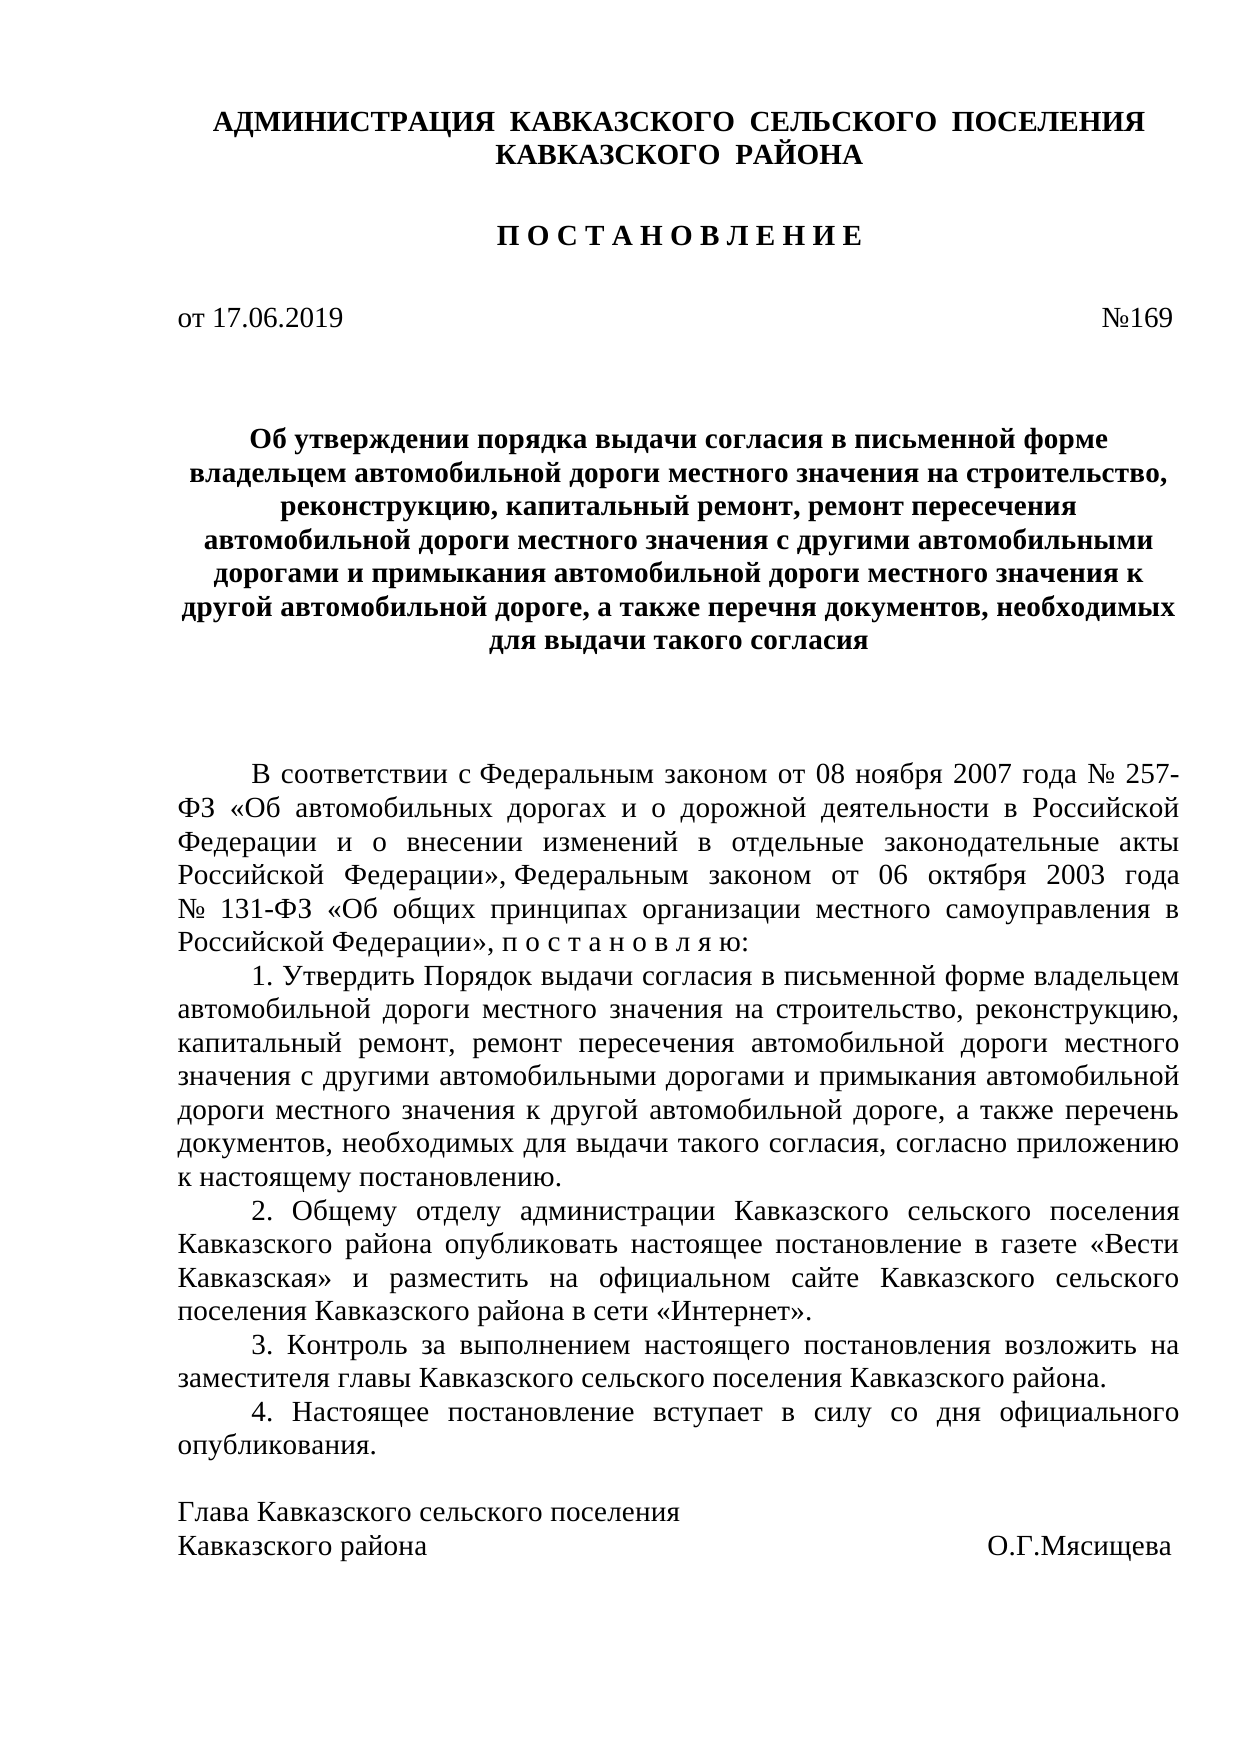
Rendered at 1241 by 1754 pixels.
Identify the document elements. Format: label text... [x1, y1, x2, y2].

text Глава Кавказского сельского поселения [177, 1461, 1181, 1528]
text АДМИНИСТРАЦИЯ КАВКАЗСКОГО СЕЛЬСКОГО ПОСЕЛЕНИЯ [177, 104, 1181, 137]
text 2. Общему отделу администрации Кавказского сельского поселения Кавказского района опубликовать настоящее постановление в газете «Вести Кавказская» и разместить на официальном сайте Кавказского сельского поселения Кавказского района в сети «Интернет». [177, 1193, 1181, 1327]
text 1. Утвердить Порядок выдачи согласия в письменной форме владельцем автомобильной дороги местного значения на строительство, реконструкцию, капитальный ремонт, ремонт пересечения автомобильной дороги местного значения с другими автомобильными дорогами и примыкания автомобильной дороги местного значения к другой автомобильной дороге, а также перечень документов, необходимых для выдачи такого согласия, согласно приложению к настоящему постановлению. [177, 958, 1181, 1193]
text 3. Контроль за выполнением настоящего постановления возложить на заместителя главы Кавказского сельского поселения Кавказского района. [177, 1327, 1181, 1394]
text Об утверждении порядка выдачи согласия в письменной форме владельцем автомобильной дороги местного значения на строительство, реконструкцию, капитальный ремонт, ремонт пересечения автомобильной дороги местного значения с другими автомобильными дорогами и примыкания автомобильной дороги местного значения к другой автомобильной дороге, а также перечня документов, необходимых для выдачи такого согласия [177, 421, 1181, 656]
text П О С Т А Н О В Л Е Н И Е [177, 215, 1181, 253]
text 4. Настоящее постановление вступает в силу со дня официального опубликования. [177, 1394, 1181, 1461]
text КАВКАЗСКОГО РАЙОНА [177, 137, 1181, 171]
text В соответствии с Федеральным законом от 08 ноября 2007 года № 257-ФЗ «Об автомобильных дорогах и о дорожной деятельности в Российской Федерации и о внесении изменений в отдельные законодательные акты Российской Федерации», Федеральным законом от 06 октября 2003 года № 131-ФЗ «Об общих принципах организации местного самоуправления в Российской Федерации», п о с т а н о в л я ю: [177, 757, 1181, 958]
text Кавказского района О.Г.Мясищева [177, 1528, 1181, 1562]
text от 17.06.2019 №169 [177, 297, 1181, 335]
